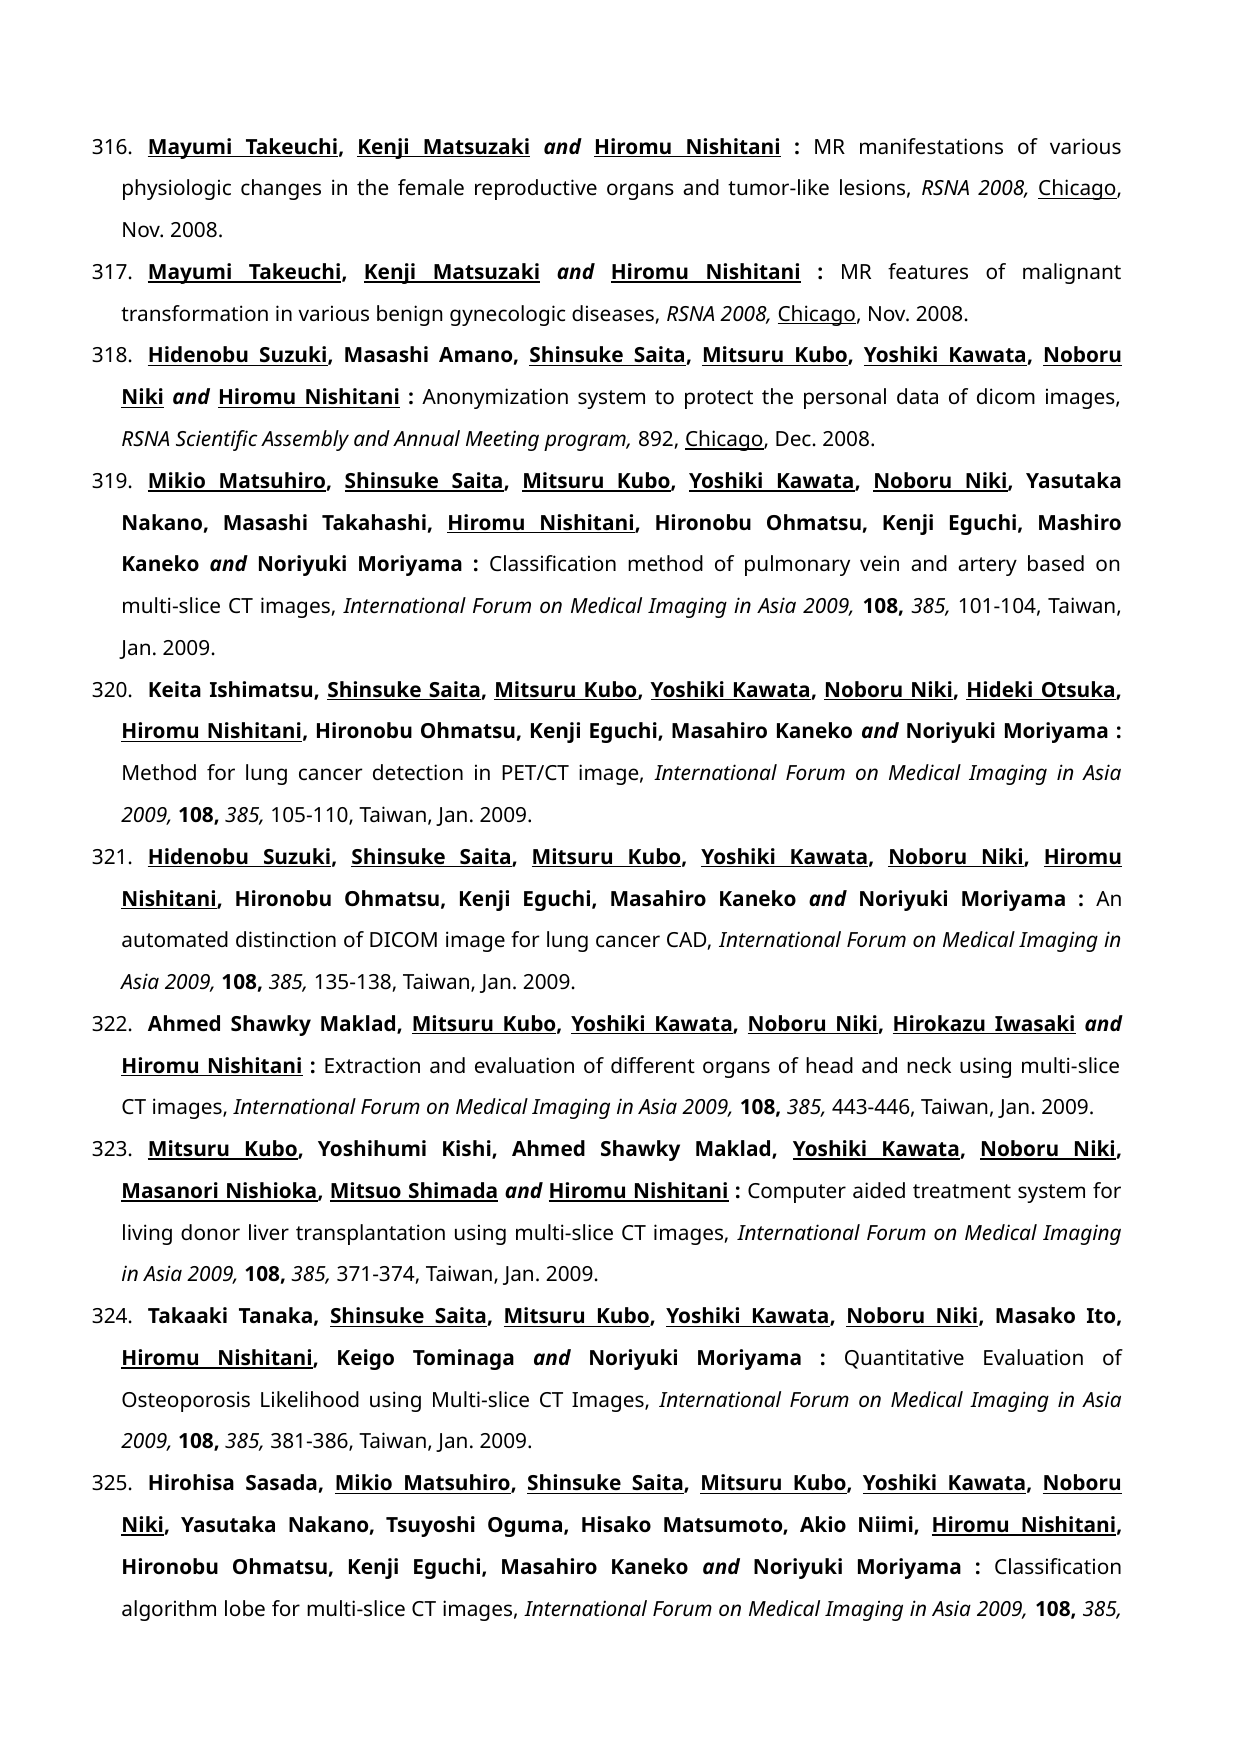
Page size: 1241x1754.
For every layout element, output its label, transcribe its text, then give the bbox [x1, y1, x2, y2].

list Mayumi Takeuchi, Kenji Matsuzaki and Hiromu Nishitani : MR manifestations of various physiologic changes in the female reproductive organs and tumor-like lesions, RSNA 2008, Chicago, Nov. 2008. [92, 125, 1122, 250]
list Hidenobu Suzuki, Shinsuke Saita, Mitsuru Kubo, Yoshiki Kawata, Noboru Niki, Hiromu Nishitani, Hironobu Ohmatsu, Kenji Eguchi, Masahiro Kaneko and Noriyuki Moriyama : An automated distinction of DICOM image for lung cancer CAD, International Forum on Medical Imaging in Asia 2009, 108, 385, 135-138, Taiwan, Jan. 2009. [92, 835, 1122, 1002]
list Keita Ishimatsu, Shinsuke Saita, Mitsuru Kubo, Yoshiki Kawata, Noboru Niki, Hideki Otsuka, Hiromu Nishitani, Hironobu Ohmatsu, Kenji Eguchi, Masahiro Kaneko and Noriyuki Moriyama : Method for lung cancer detection in PET/CT image, International Forum on Medical Imaging in Asia 2009, 108, 385, 105-110, Taiwan, Jan. 2009. [92, 668, 1122, 835]
list Ahmed Shawky Maklad, Mitsuru Kubo, Yoshiki Kawata, Noboru Niki, Hirokazu Iwasaki and Hiromu Nishitani : Extraction and evaluation of different organs of head and neck using multi-slice CT images, International Forum on Medical Imaging in Asia 2009, 108, 385, 443-446, Taiwan, Jan. 2009. [92, 1002, 1122, 1128]
list Takaaki Tanaka, Shinsuke Saita, Mitsuru Kubo, Yoshiki Kawata, Noboru Niki, Masako Ito, Hiromu Nishitani, Keigo Tominaga and Noriyuki Moriyama : Quantitative Evaluation of Osteoporosis Likelihood using Multi-slice CT Images, International Forum on Medical Imaging in Asia 2009, 108, 385, 381-386, Taiwan, Jan. 2009. [92, 1295, 1122, 1462]
list Mikio Matsuhiro, Shinsuke Saita, Mitsuru Kubo, Yoshiki Kawata, Noboru Niki, Yasutaka Nakano, Masashi Takahashi, Hiromu Nishitani, Hironobu Ohmatsu, Kenji Eguchi, Mashiro Kaneko and Noriyuki Moriyama : Classification method of pulmonary vein and artery based on multi-slice CT images, International Forum on Medical Imaging in Asia 2009, 108, 385, 101-104, Taiwan, Jan. 2009. [92, 459, 1122, 668]
list Mayumi Takeuchi, Kenji Matsuzaki and Hiromu Nishitani : MR features of malignant transformation in various benign gynecologic diseases, RSNA 2008, Chicago, Nov. 2008. [92, 250, 1122, 334]
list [92, 1462, 1122, 1629]
list Mitsuru Kubo, Yoshihumi Kishi, Ahmed Shawky Maklad, Yoshiki Kawata, Noboru Niki, Masanori Nishioka, Mitsuo Shimada and Hiromu Nishitani : Computer aided treatment system for living donor liver transplantation using multi-slice CT images, International Forum on Medical Imaging in Asia 2009, 108, 385, 371-374, Taiwan, Jan. 2009. [92, 1128, 1122, 1295]
list Hidenobu Suzuki, Masashi Amano, Shinsuke Saita, Mitsuru Kubo, Yoshiki Kawata, Noboru Niki and Hiromu Nishitani : Anonymization system to protect the personal data of dicom images, RSNA Scientific Assembly and Annual Meeting program, 892, Chicago, Dec. 2008. [92, 334, 1122, 459]
